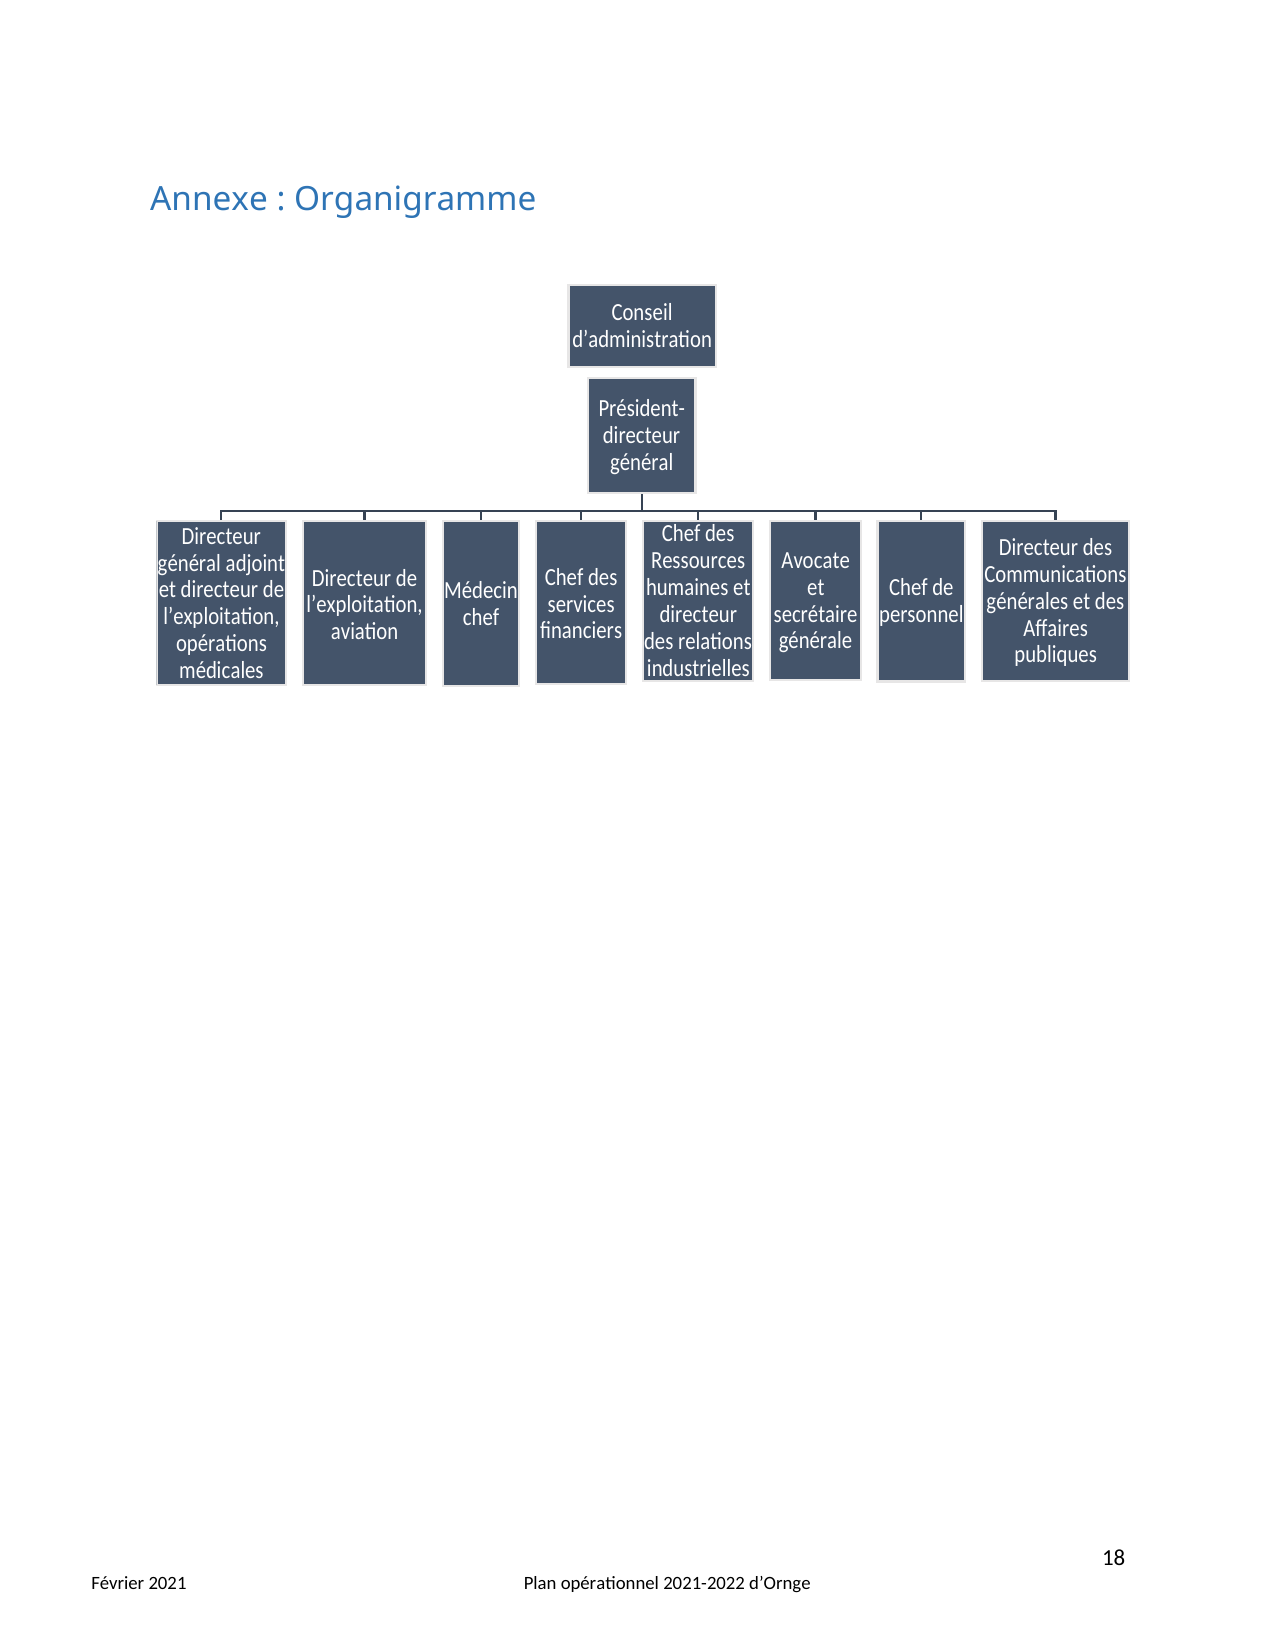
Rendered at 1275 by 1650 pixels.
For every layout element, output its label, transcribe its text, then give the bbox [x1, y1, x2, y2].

subtitle Annexe : Organigramme [150, 175, 1125, 220]
